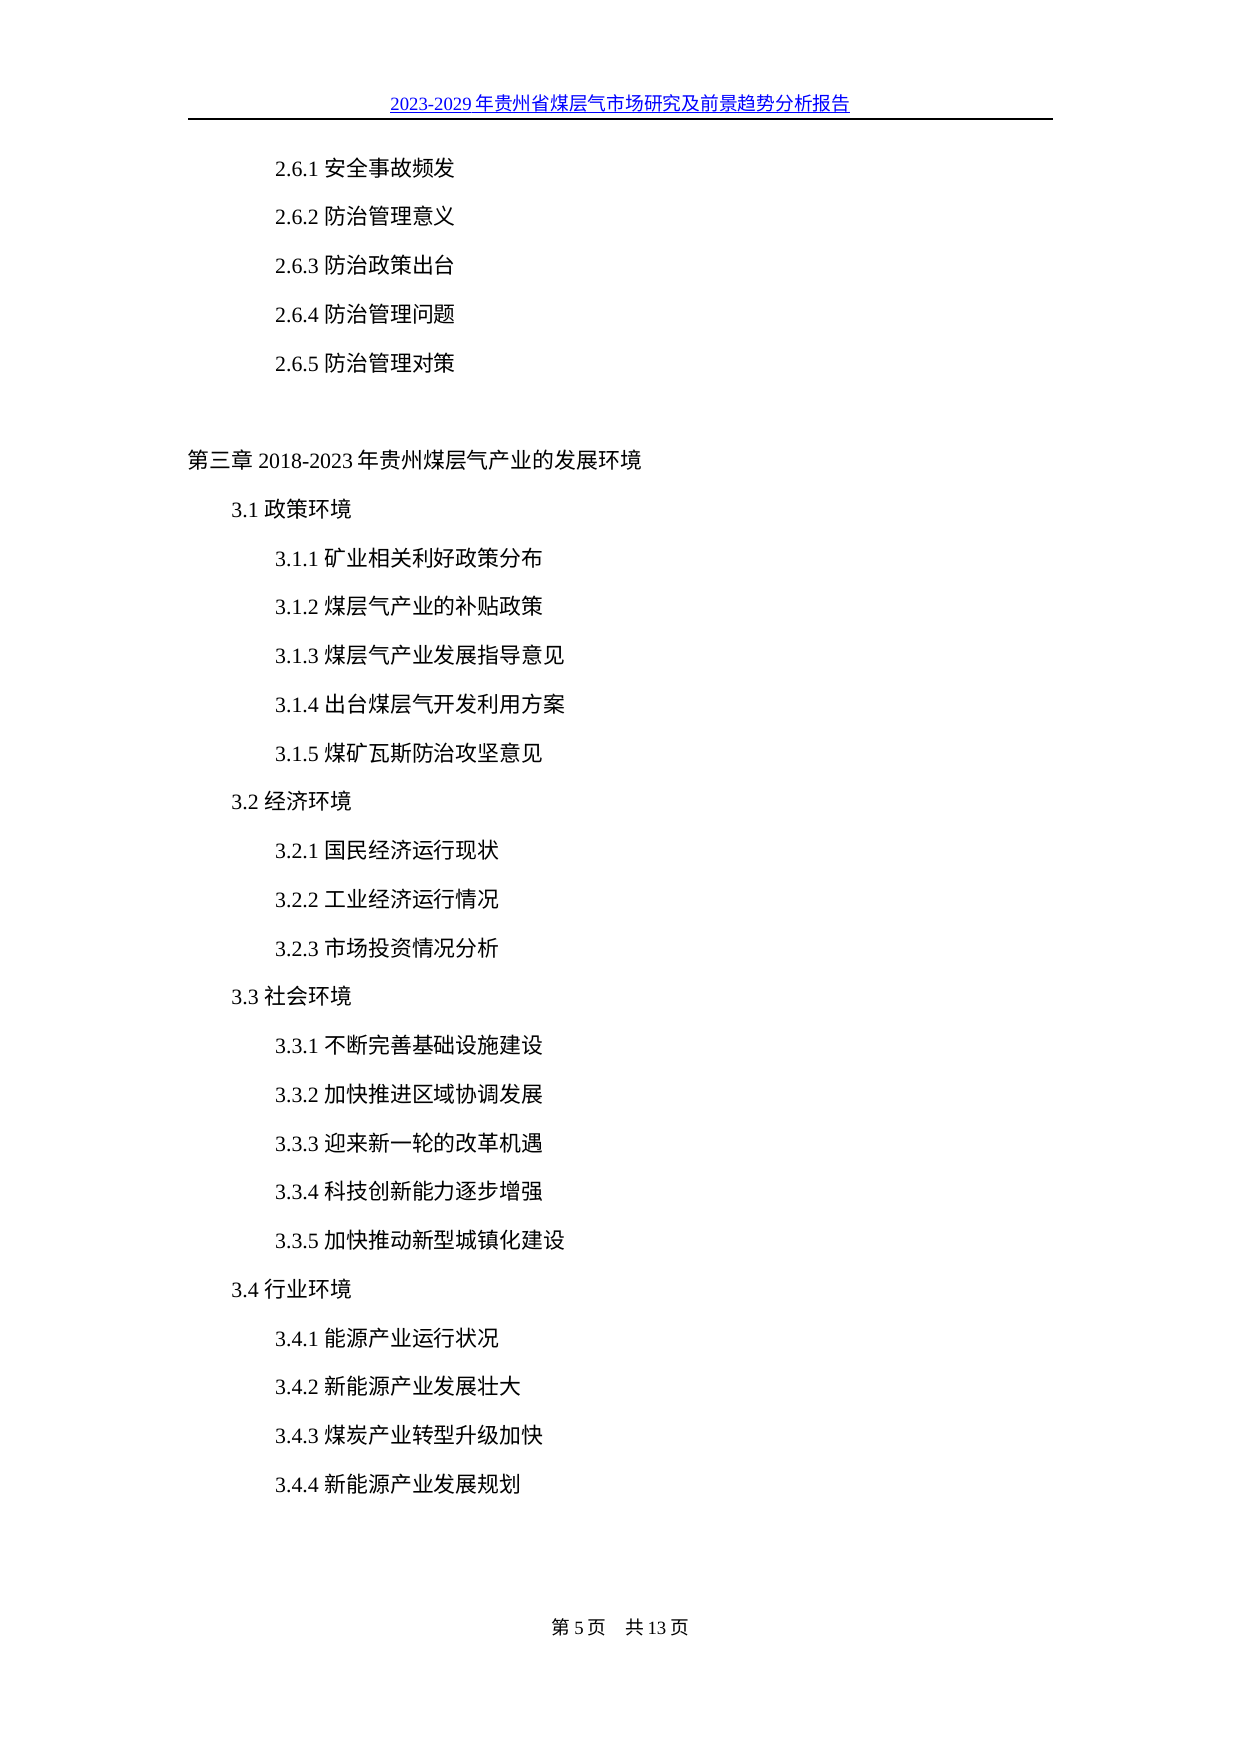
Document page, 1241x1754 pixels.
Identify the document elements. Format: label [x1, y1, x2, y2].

text [187, 150, 1053, 1499]
